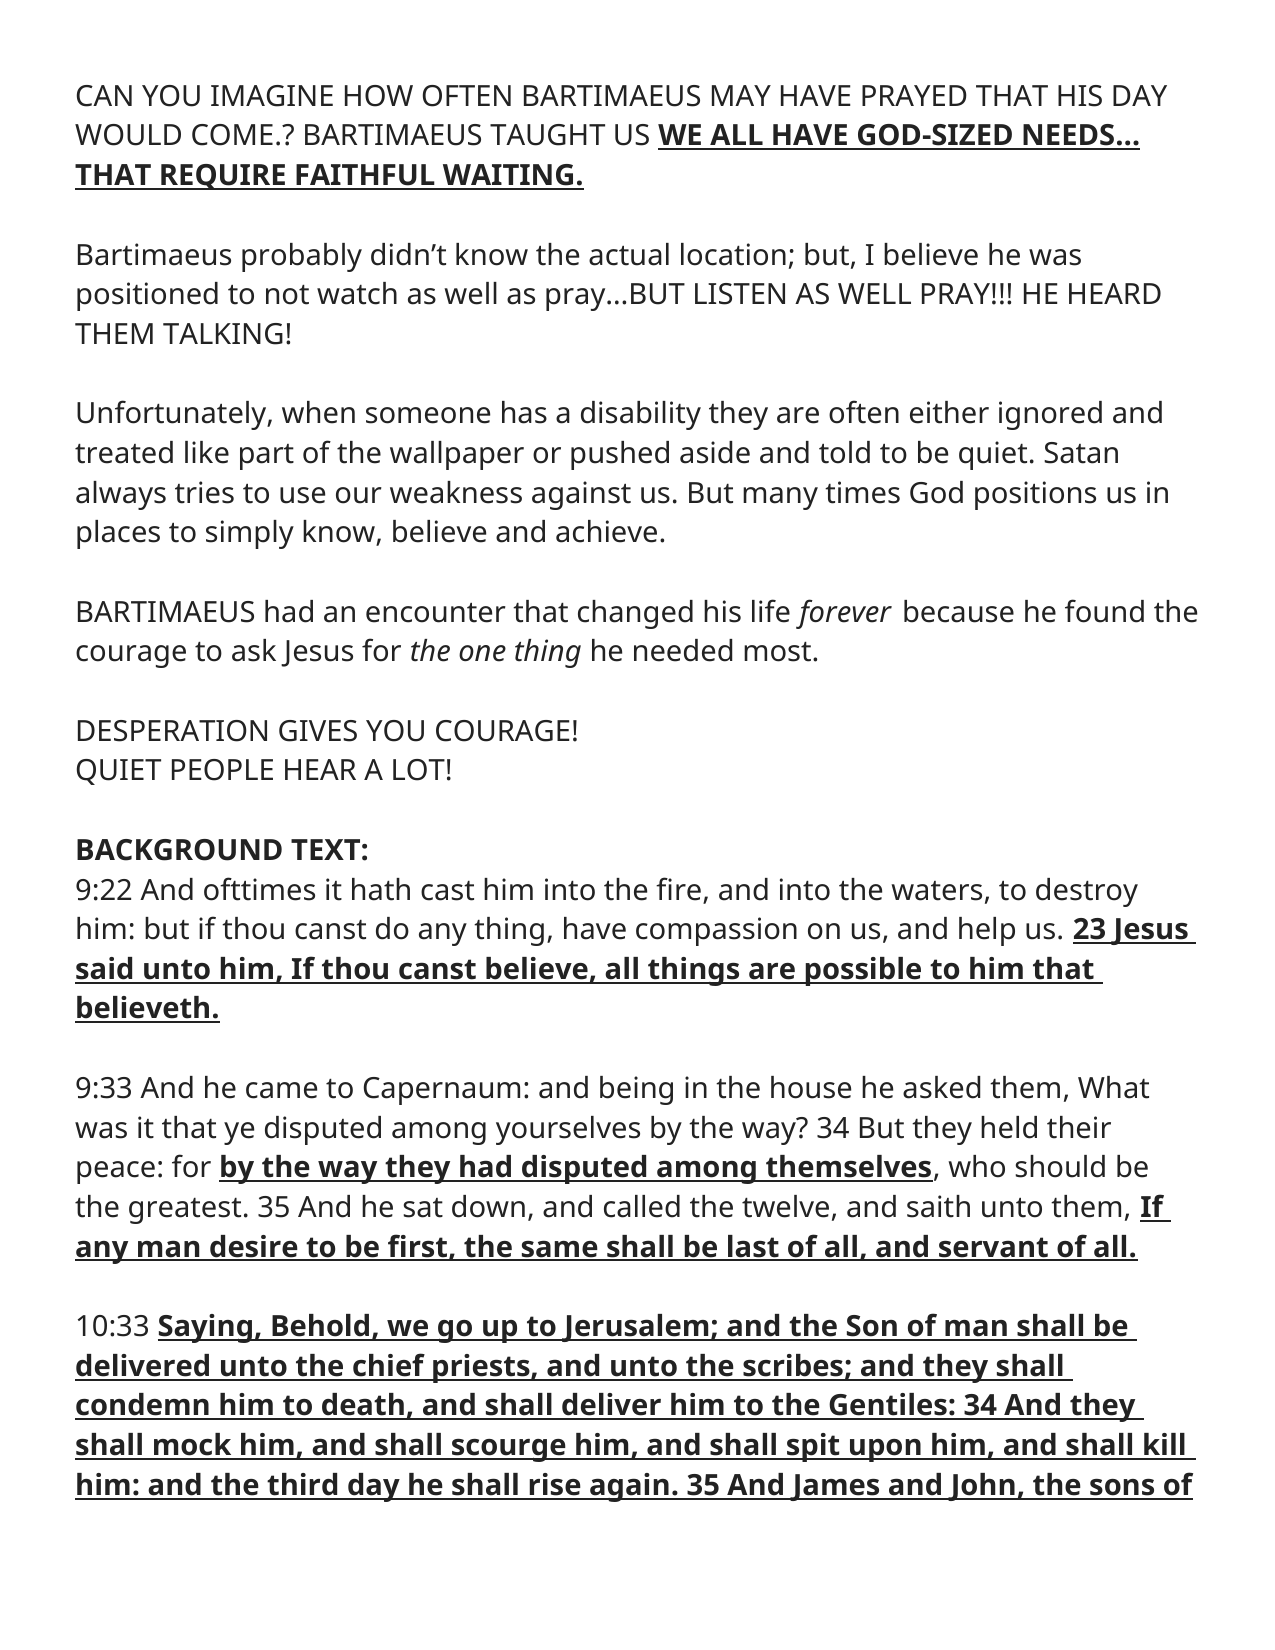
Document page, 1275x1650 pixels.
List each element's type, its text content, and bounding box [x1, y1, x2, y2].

text Bartimaeus probably didn’t know the actual location; but, I believe he was positioned to not watch as well as pray…BUT LISTEN AS WELL PRAY!!! HE HEARD THEM TALKING! [75, 234, 1200, 353]
text BACKGROUND TEXT: [75, 829, 1200, 869]
text 9:22 And ofttimes it hath cast him into the fire, and into the waters, to destroy him: but if thou canst do any thing, have compassion on us, and help us. 23 Jesus said unto him, If thou canst believe, all things are possible to him that believeth. [75, 869, 1200, 1027]
text DESPERATION GIVES YOU COURAGE! [75, 710, 1200, 750]
text 9:33 And he came to Capernaum: and being in the house he asked them, What was it that ye disputed among yourselves by the way? 34 But they held their peace: for by the way they had disputed among themselves, who should be the greatest. 35 And he sat down, and called the twelve, and saith unto them, If any man desire to be first, the same shall be last of all, and servant of all. [75, 1067, 1200, 1266]
text BARTIMAEUS had an encounter that changed his life forever because he found the courage to ask Jesus for the one thing he needed most. [75, 591, 1200, 670]
text QUIET PEOPLE HEAR A LOT! [75, 750, 1200, 789]
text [75, 1305, 1200, 1504]
text CAN YOU IMAGINE HOW OFTEN BARTIMAEUS MAY HAVE PRAYED THAT HIS DAY WOULD COME.? BARTIMAEUS TAUGHT US WE ALL HAVE GOD-SIZED NEEDS…THAT REQUIRE FAITHFUL WAITING. [75, 75, 1200, 194]
text Unfortunately, when someone has a disability they are often either ignored and treated like part of the wallpaper or pushed aside and told to be quiet. Satan always tries to use our weakness against us. But many times God positions us in places to simply know, believe and achieve. [75, 392, 1200, 551]
